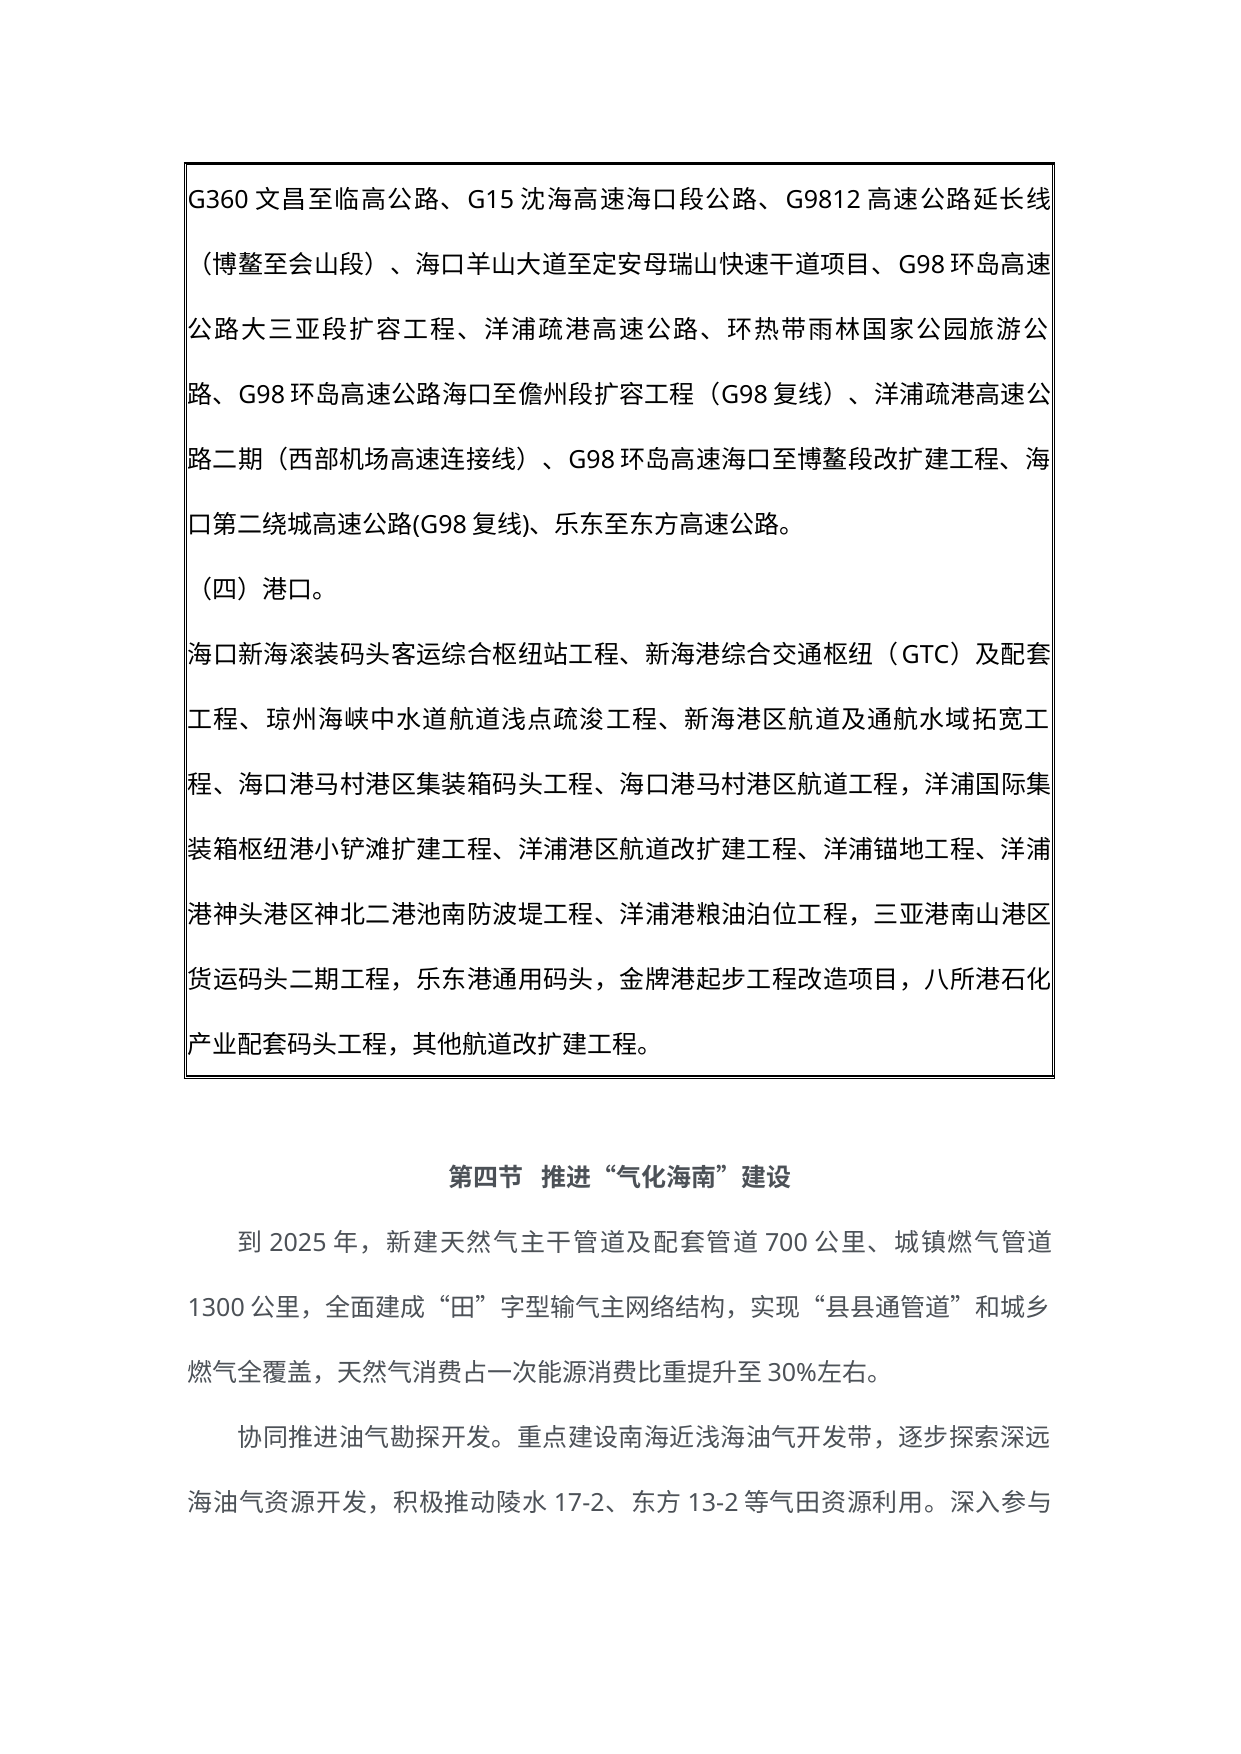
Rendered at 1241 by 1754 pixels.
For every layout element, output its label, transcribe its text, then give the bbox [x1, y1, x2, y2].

text 到2025年，新建天然气主干管道及配套管道700公里、城镇燃气管道1300公里，全面建成“田”字型输气主网络结构，实现“县县通管道”和城乡燃气全覆盖，天然气消费占一次能源消费比重提升至30%左右。 [187, 1208, 1053, 1403]
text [187, 1403, 1053, 1533]
text 第四节 推进“气化海南”建设 [187, 1143, 1053, 1208]
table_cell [187, 165, 1052, 1075]
